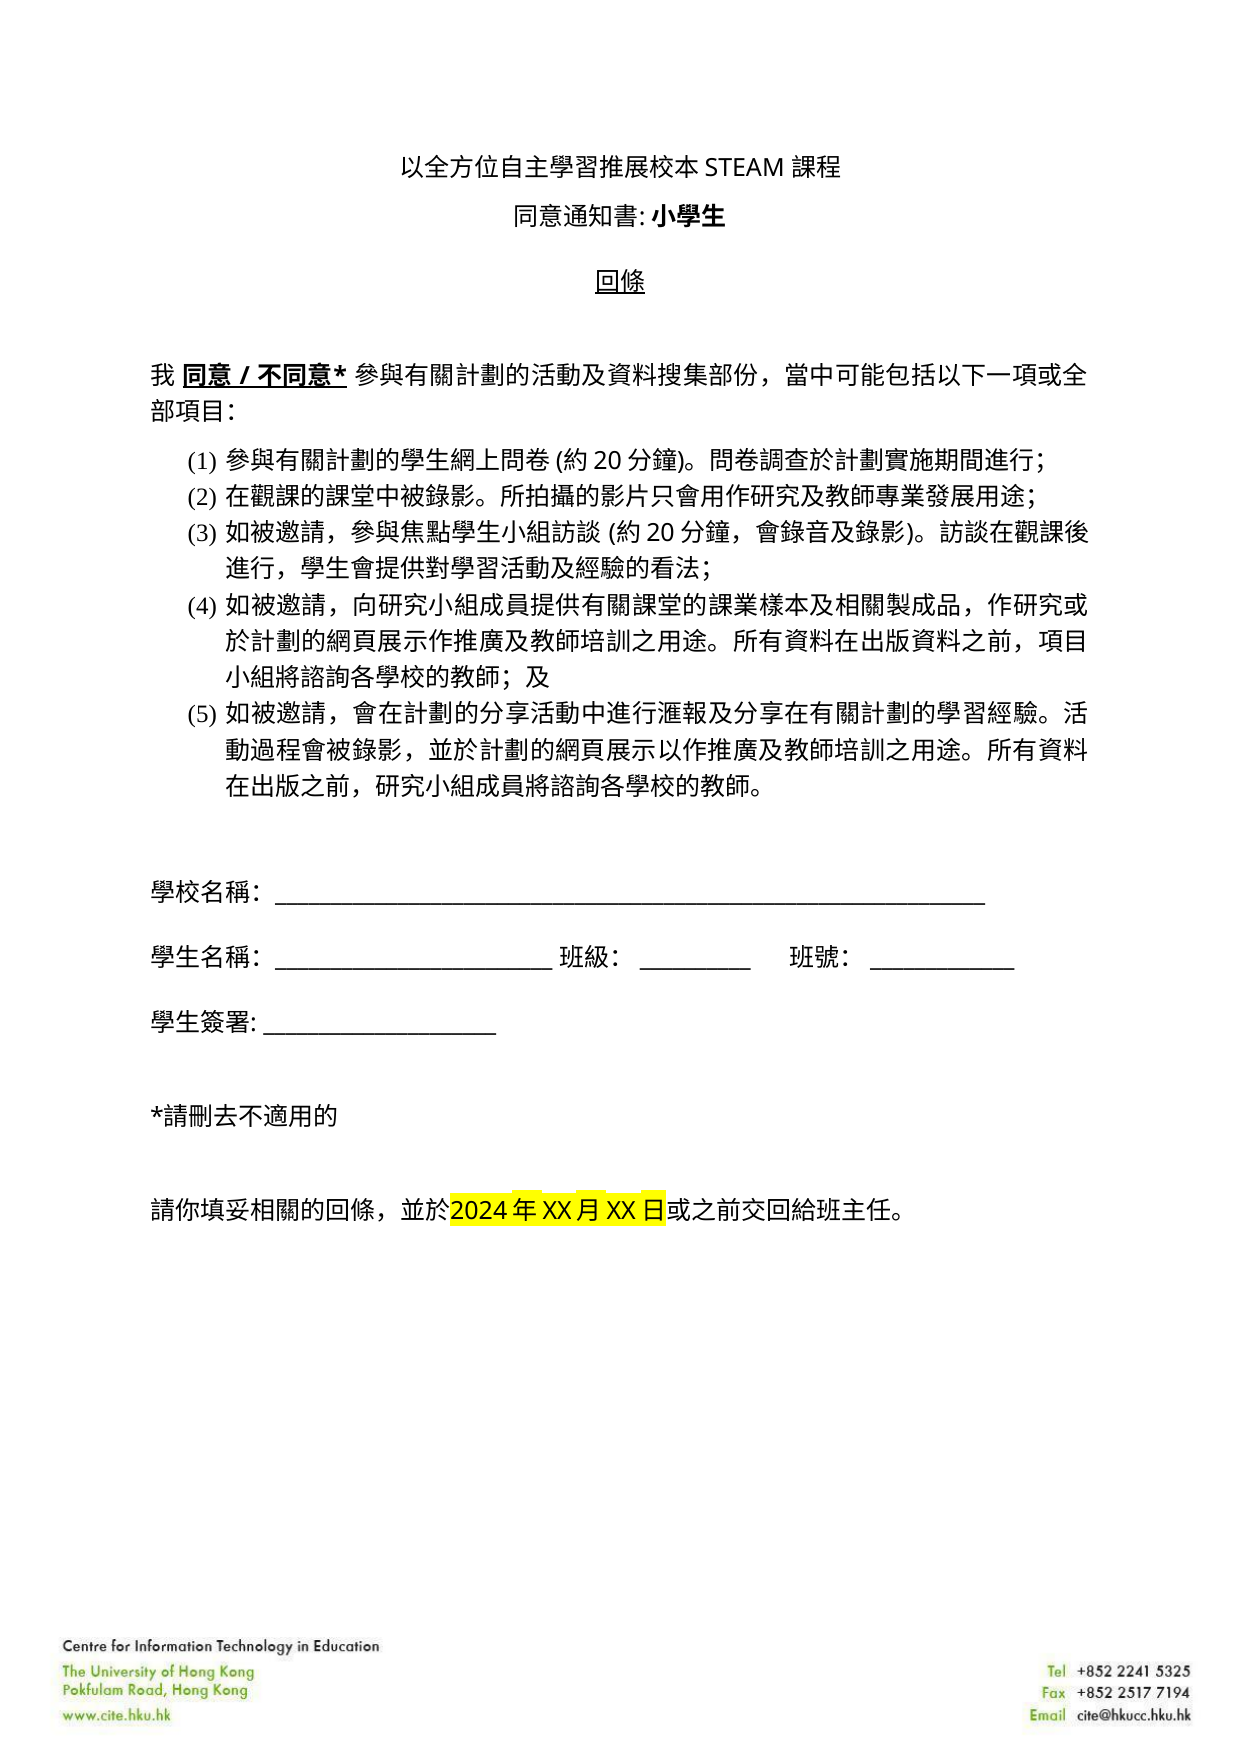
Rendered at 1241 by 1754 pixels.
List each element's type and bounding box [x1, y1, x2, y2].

picture [2, 1637, 1236, 1754]
